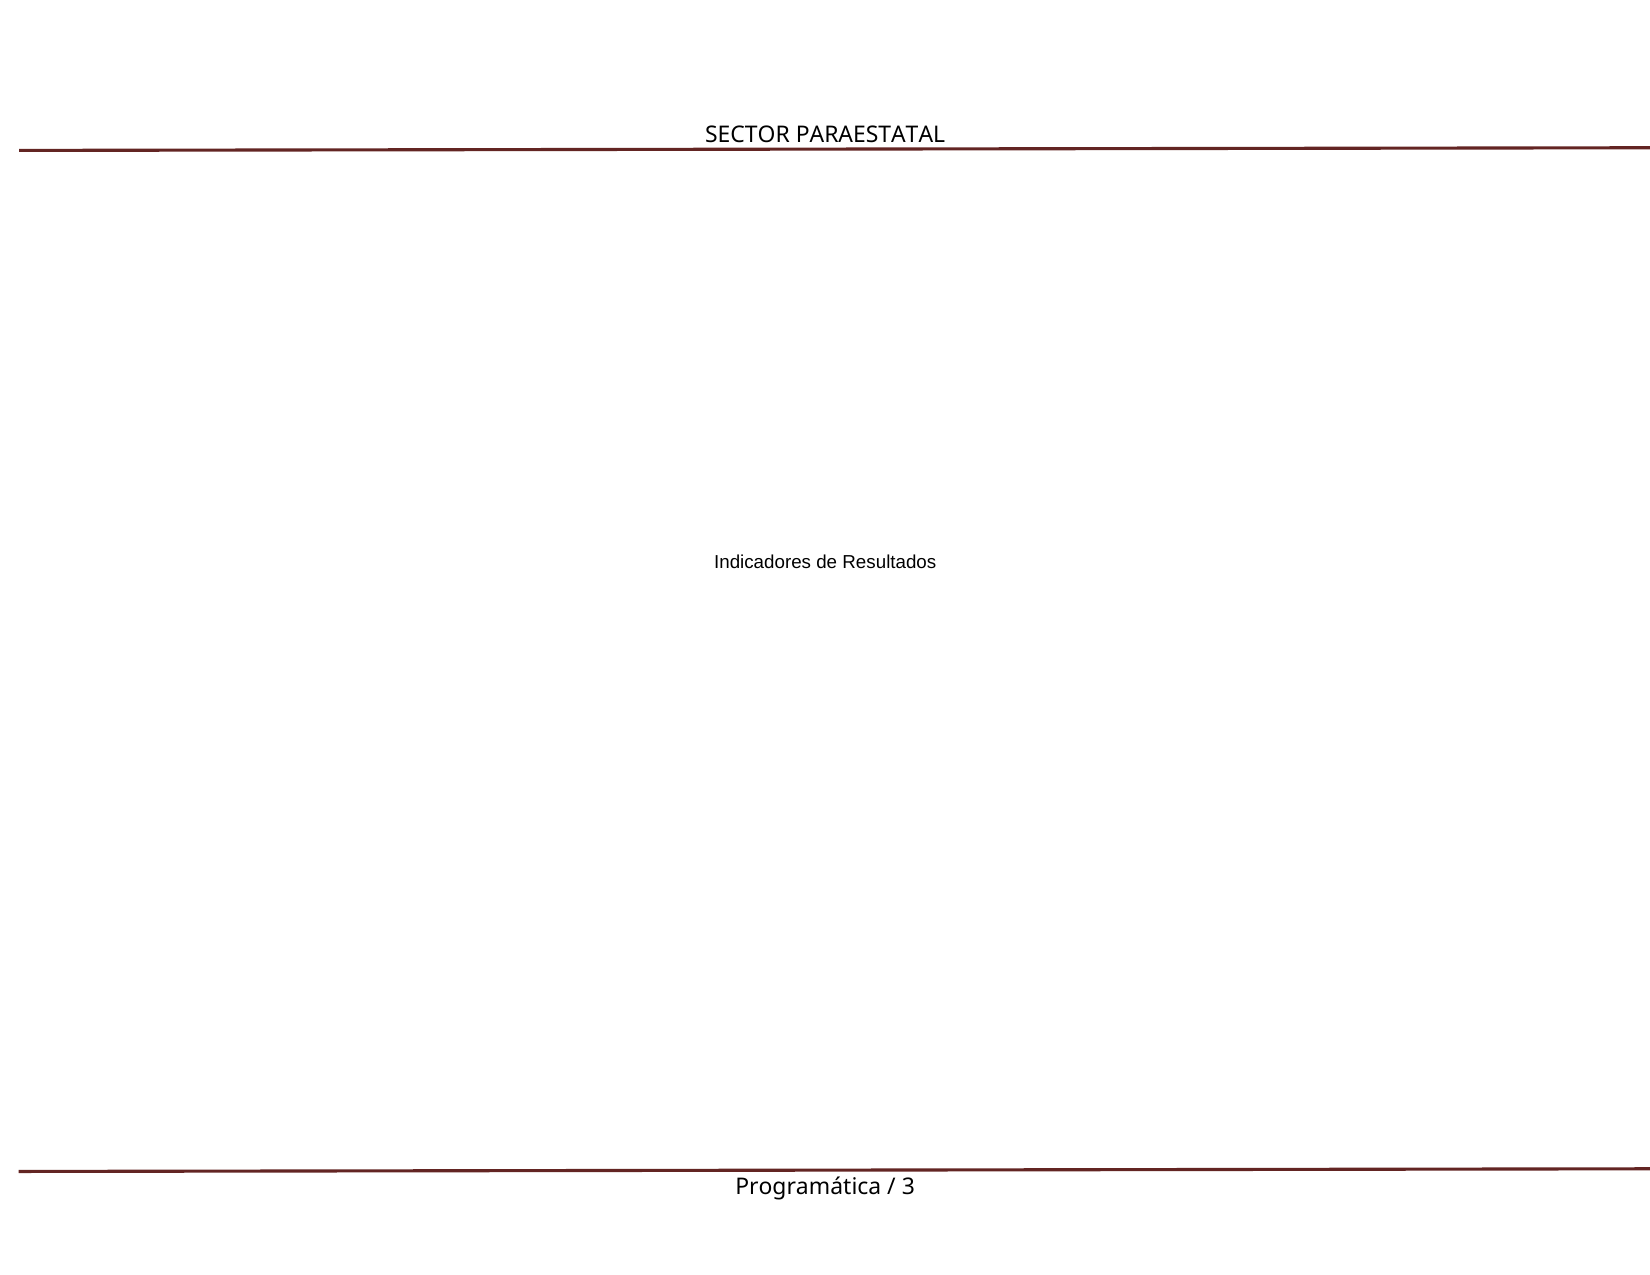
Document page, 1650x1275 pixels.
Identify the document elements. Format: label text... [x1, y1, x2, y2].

text Indicadores de Resultados [136, 551, 1514, 573]
